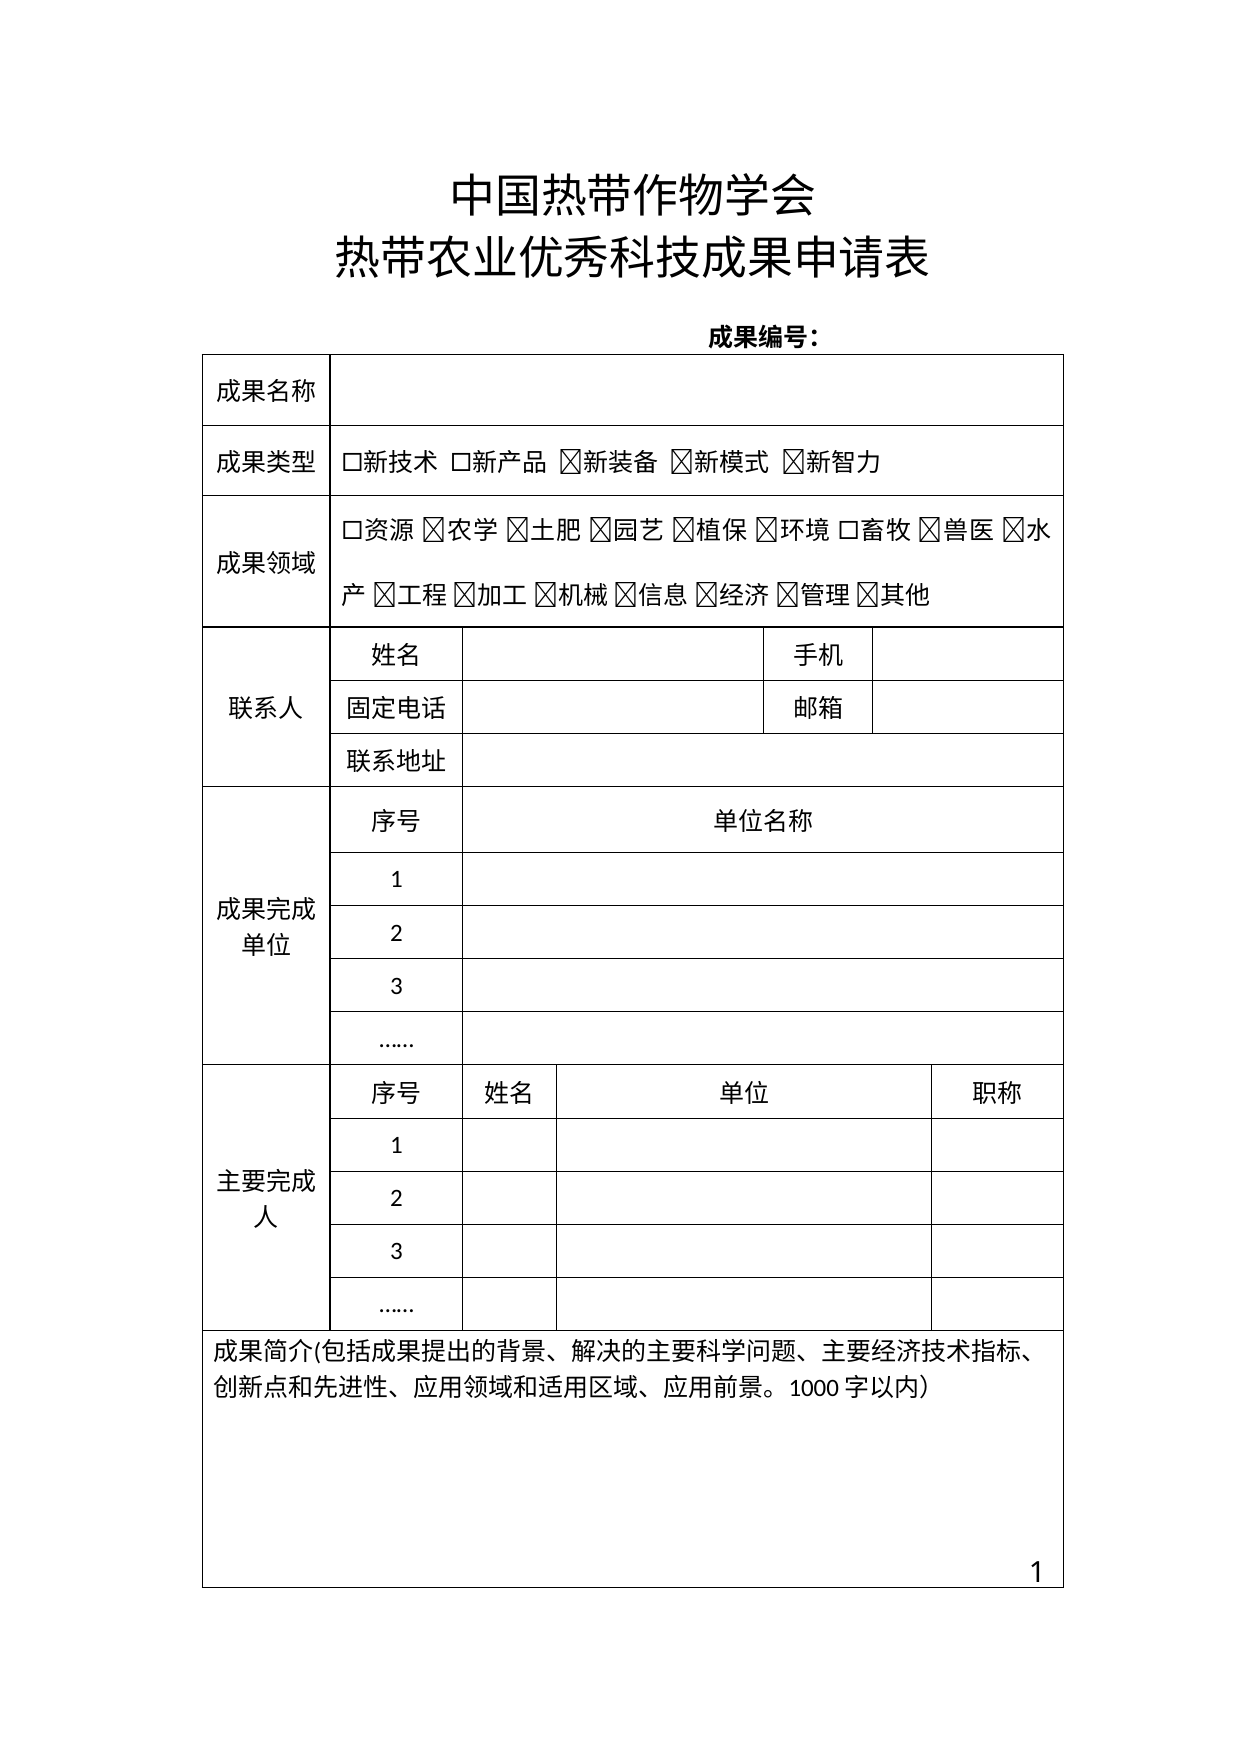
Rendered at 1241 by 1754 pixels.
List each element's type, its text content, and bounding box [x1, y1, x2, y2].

table_cell [463, 1012, 1063, 1064]
table_cell …… [331, 1278, 462, 1330]
table_cell 职称 [932, 1065, 1063, 1117]
table_header [331, 355, 1063, 424]
table_header 成果名称 [203, 355, 329, 424]
table_cell 单位 [557, 1065, 931, 1117]
table_cell [463, 1172, 556, 1224]
table_cell 成果类型 [203, 426, 329, 495]
text 成果编号： [187, 317, 1078, 354]
table_cell 1 [331, 1119, 462, 1171]
table_cell [463, 853, 1063, 905]
table_cell [557, 1225, 931, 1277]
table_cell [463, 1278, 556, 1330]
table_cell 姓名 [463, 1065, 556, 1117]
table_cell [932, 1172, 1063, 1224]
table_cell 姓名 [331, 628, 462, 679]
table_cell [463, 1119, 556, 1171]
table_cell 2 [331, 1172, 462, 1224]
table_cell [932, 1225, 1063, 1277]
table_cell [463, 628, 763, 679]
table_cell [932, 1119, 1063, 1171]
table_cell [463, 906, 1063, 958]
table_cell [463, 1225, 556, 1277]
table_cell 成果领域 [203, 496, 329, 626]
table_cell 2 [331, 906, 462, 958]
text 热带农业优秀科技成果申请表 [187, 224, 1078, 287]
table_cell …… [331, 1012, 462, 1064]
table_cell 序号 [331, 787, 462, 852]
table_cell [463, 959, 1063, 1011]
table_cell [463, 734, 1063, 786]
table_cell [463, 681, 763, 733]
table_cell 手机 [764, 628, 872, 679]
table_cell 资源 农学 土肥 园艺 植保 环境 畜牧 兽医 水产 工程 加工 机械 信息 经济 管理 其他 [331, 496, 1063, 626]
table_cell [203, 1331, 1063, 1587]
table_cell [557, 1172, 931, 1224]
table_cell 3 [331, 959, 462, 1011]
table_cell 联系地址 [331, 734, 462, 786]
table_cell 单位名称 [463, 787, 1063, 852]
table_cell 主要完成人 [203, 1065, 329, 1330]
table_cell [873, 681, 1063, 733]
table_cell 1 [331, 853, 462, 905]
table_cell 邮箱 [764, 681, 872, 733]
table_cell 新技术 新产品 新装备 新模式 新智力 [331, 426, 1063, 495]
table_cell 成果完成单位 [203, 787, 329, 1064]
table_cell [873, 628, 1063, 679]
table_cell 联系人 [203, 628, 329, 786]
table_cell [557, 1278, 931, 1330]
table_cell 序号 [331, 1065, 462, 1117]
text 中国热带作物学会 [187, 162, 1078, 224]
table_cell [557, 1119, 931, 1171]
table_cell [932, 1278, 1063, 1330]
table_cell 3 [331, 1225, 462, 1277]
table_cell 固定电话 [331, 681, 462, 733]
